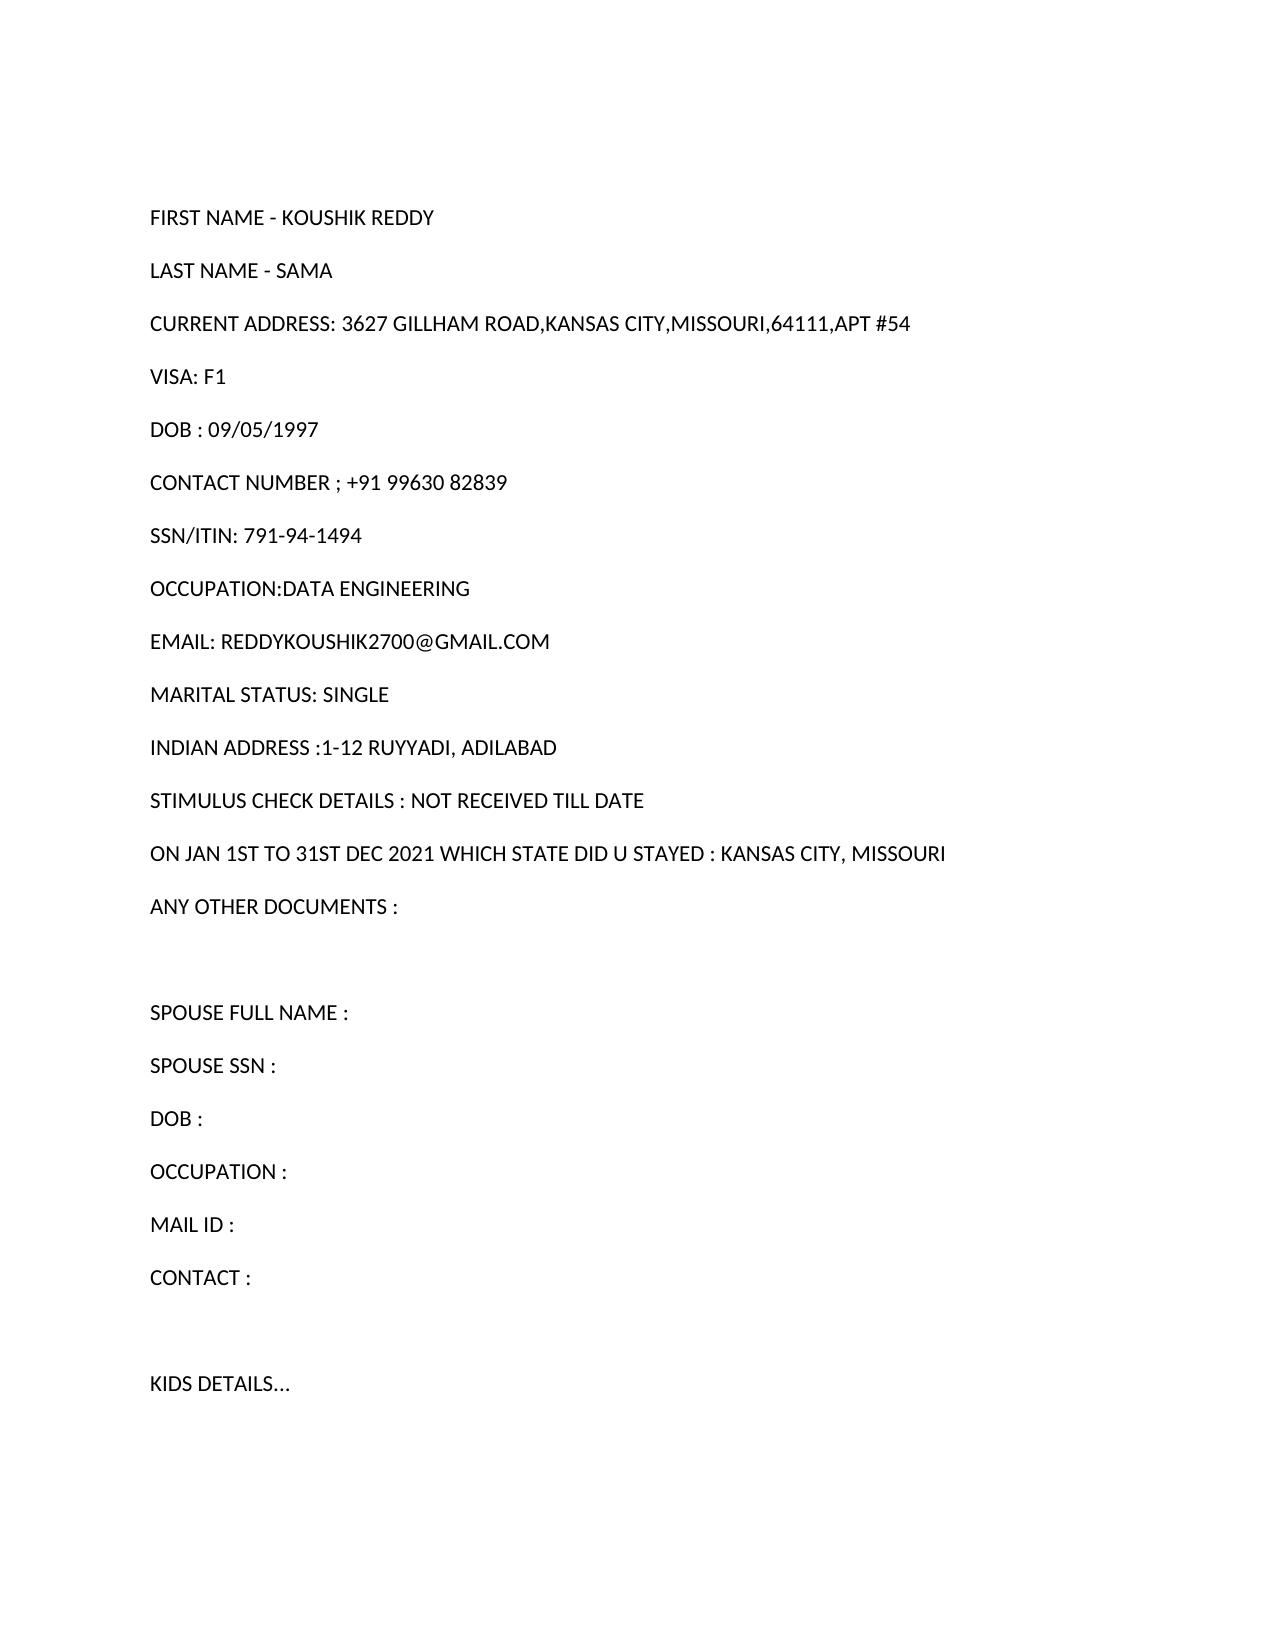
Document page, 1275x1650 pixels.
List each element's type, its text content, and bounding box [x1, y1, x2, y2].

text VISA: F1 [150, 362, 1125, 390]
text CONTACT NUMBER ; +91 99630 82839 [150, 468, 1125, 496]
text MARITAL STATUS: SINGLE [150, 680, 1125, 708]
text OCCUPATION:DATA ENGINEERING [150, 574, 1125, 602]
text CURRENT ADDRESS: 3627 GILLHAM ROAD,KANSAS CITY,MISSOURI,64111,APT #54 [150, 309, 1125, 337]
text INDIAN ADDRESS :1-12 RUYYADI, ADILABAD [150, 733, 1125, 761]
text MAIL ID : [150, 1210, 1125, 1238]
text STIMULUS CHECK DETAILS : NOT RECEIVED TILL DATE [150, 786, 1125, 814]
text KIDS DETAILS... [150, 1369, 1125, 1397]
text SSN/ITIN: 791-94-1494 [150, 521, 1125, 549]
text ANY OTHER DOCUMENTS : [150, 892, 1125, 920]
text ON JAN 1ST TO 31ST DEC 2021 WHICH STATE DID U STAYED : KANSAS CITY, MISSOURI [150, 839, 1125, 867]
text EMAIL: REDDYKOUSHIK2700@GMAIL.COM [150, 627, 1125, 655]
text LAST NAME - SAMA [150, 256, 1125, 284]
text DOB : 09/05/1997 [150, 415, 1125, 443]
text CONTACT : [150, 1263, 1125, 1291]
text SPOUSE FULL NAME : [150, 998, 1125, 1026]
text SPOUSE SSN : [150, 1051, 1125, 1079]
text FIRST NAME - KOUSHIK REDDY [150, 203, 1125, 231]
text DOB : [150, 1104, 1125, 1132]
text OCCUPATION : [150, 1157, 1125, 1185]
